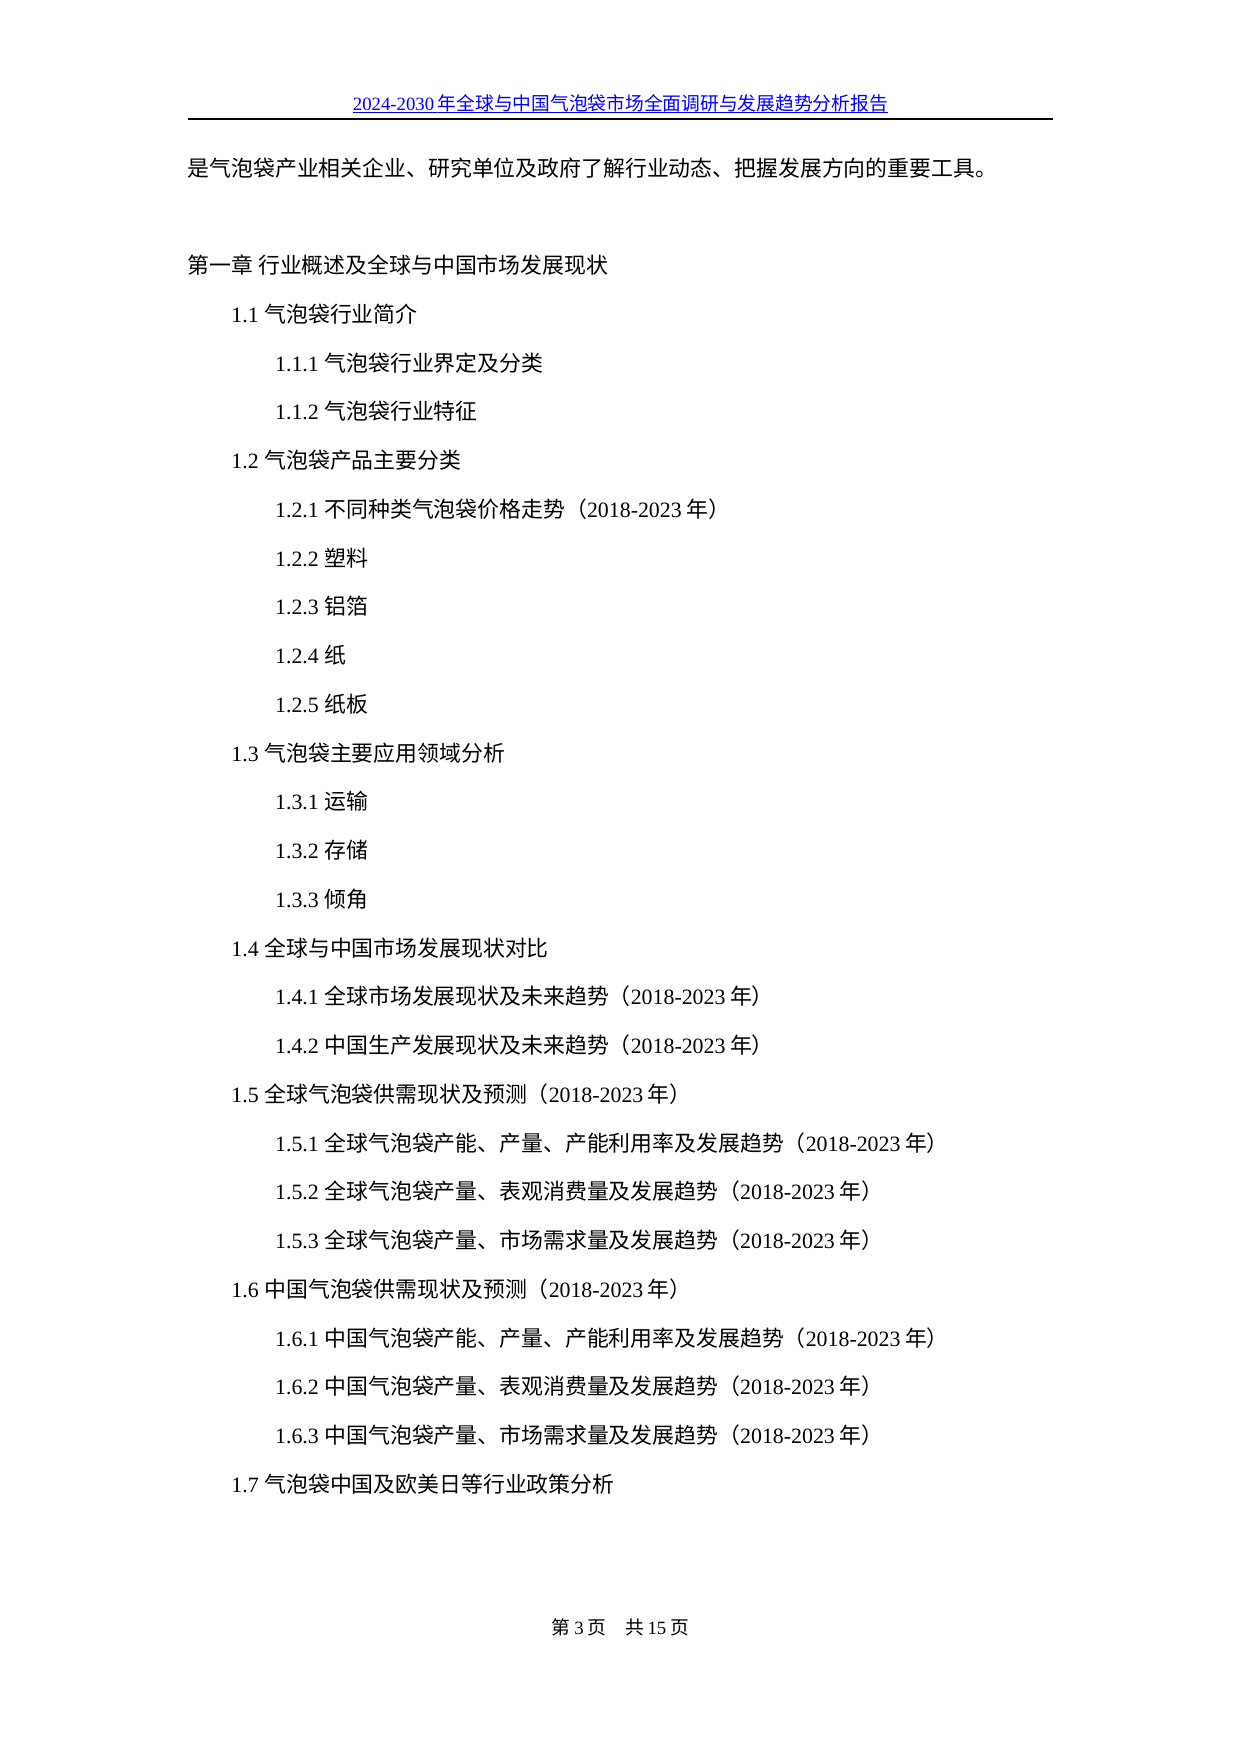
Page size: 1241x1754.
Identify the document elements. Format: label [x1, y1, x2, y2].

text [187, 150, 1053, 1499]
